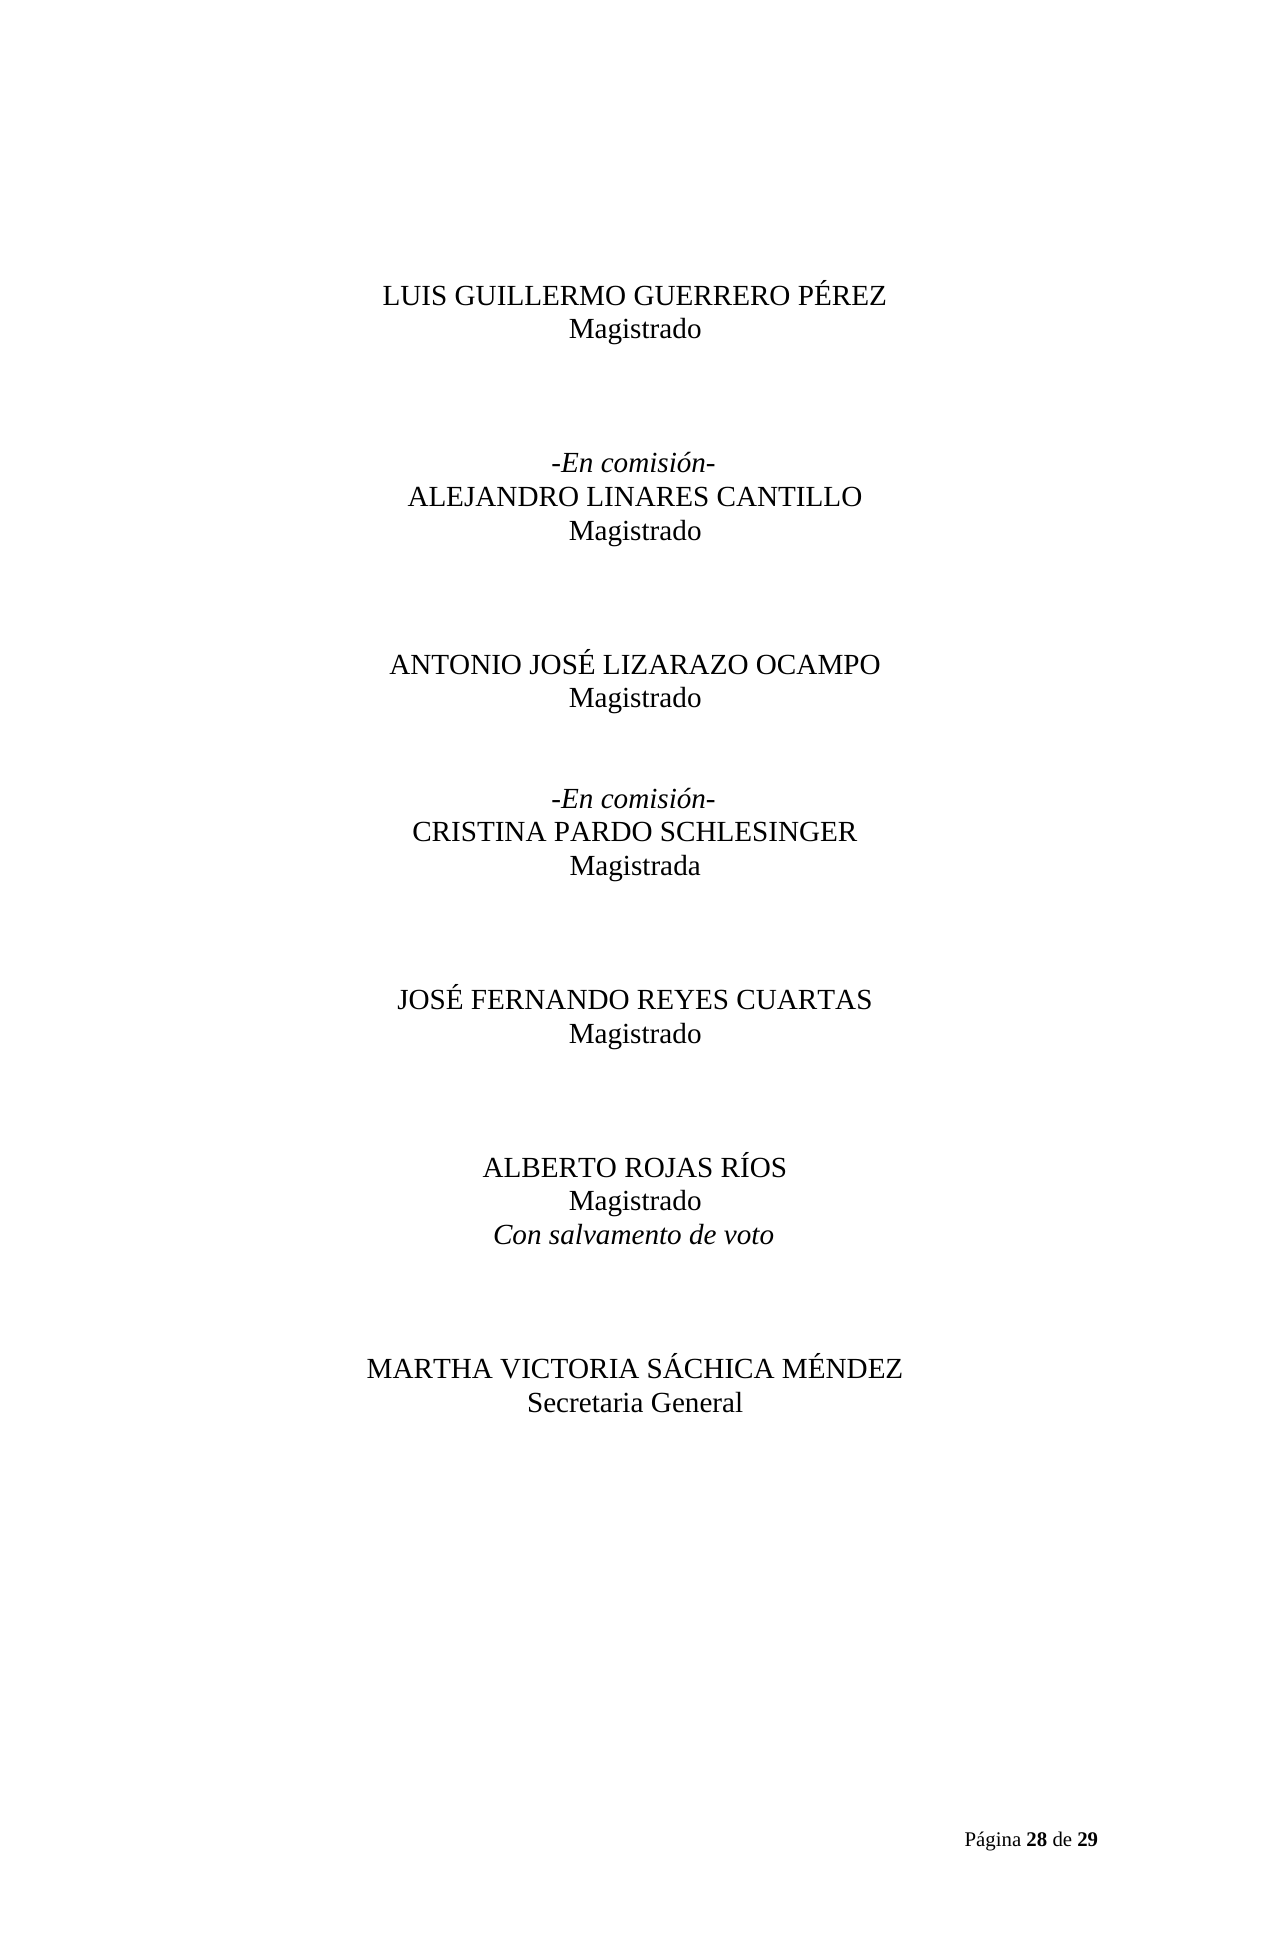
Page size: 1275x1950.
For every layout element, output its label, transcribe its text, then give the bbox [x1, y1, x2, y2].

text -En comisión- [177, 446, 1092, 479]
text Magistrado [177, 513, 1092, 546]
text Con salvamento de voto [177, 1217, 1092, 1251]
list -En comisión- [177, 781, 1092, 814]
text Magistrado [177, 1016, 1092, 1049]
text Magistrada [177, 848, 1092, 882]
text ANTONIO JOSÉ LIZARAZO OCAMPO [177, 647, 1092, 680]
text Magistrado [177, 311, 1092, 345]
text CRISTINA PARDO SCHLESINGER [177, 814, 1092, 848]
text JOSÉ FERNANDO REYES CUARTAS [177, 982, 1092, 1016]
text MARTHA VICTORIA SÁCHICA MÉNDEZ [177, 1351, 1092, 1385]
text ALBERTO ROJAS RÍOS [177, 1150, 1092, 1183]
text Magistrado [177, 1183, 1092, 1217]
text ALEJANDRO LINARES CANTILLO [177, 479, 1092, 513]
text LUIS GUILLERMO GUERRERO PÉREZ [177, 278, 1092, 311]
text Magistrado [177, 680, 1092, 714]
text Secretaria General [177, 1385, 1092, 1418]
